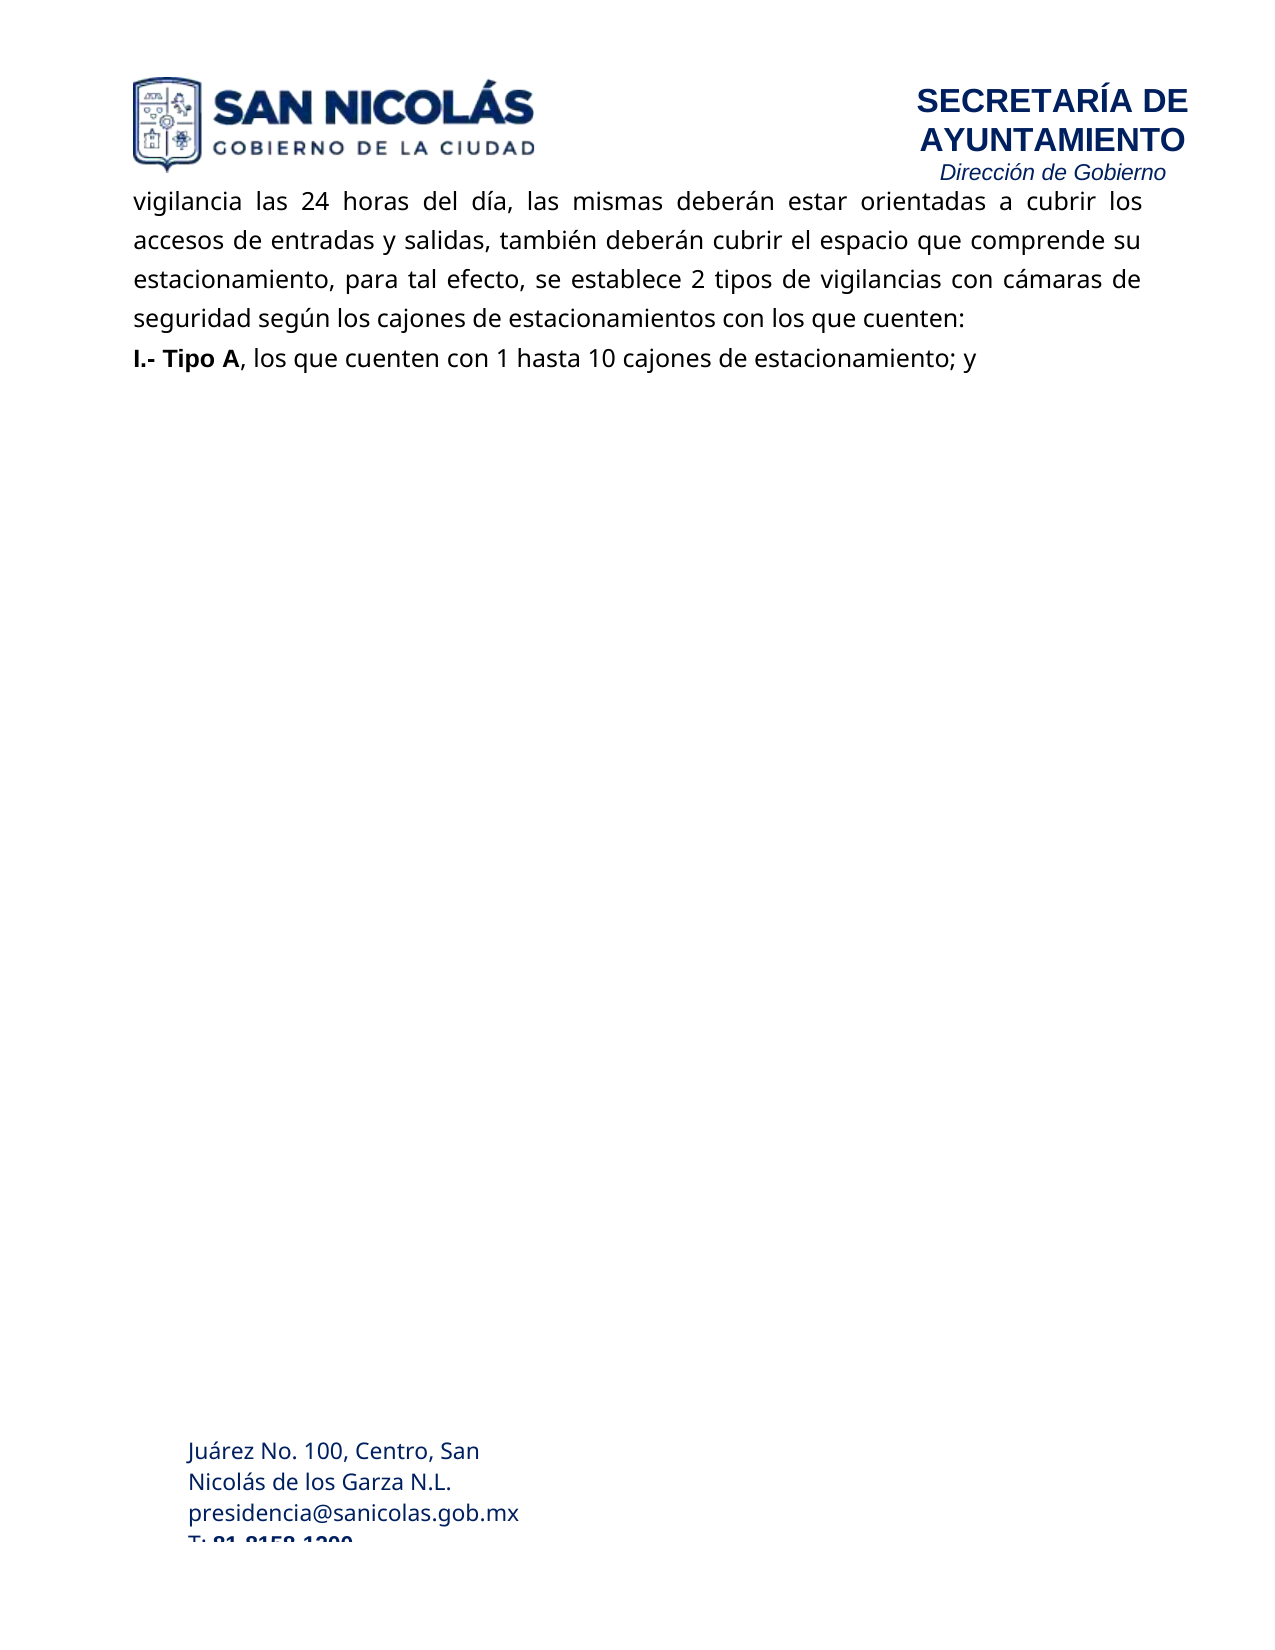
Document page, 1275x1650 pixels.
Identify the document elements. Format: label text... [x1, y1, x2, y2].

picture [133, 77, 535, 173]
text I.- Tipo A, los que cuenten con 1 hasta 10 cajones de estacionamiento; y [133, 340, 1162, 374]
